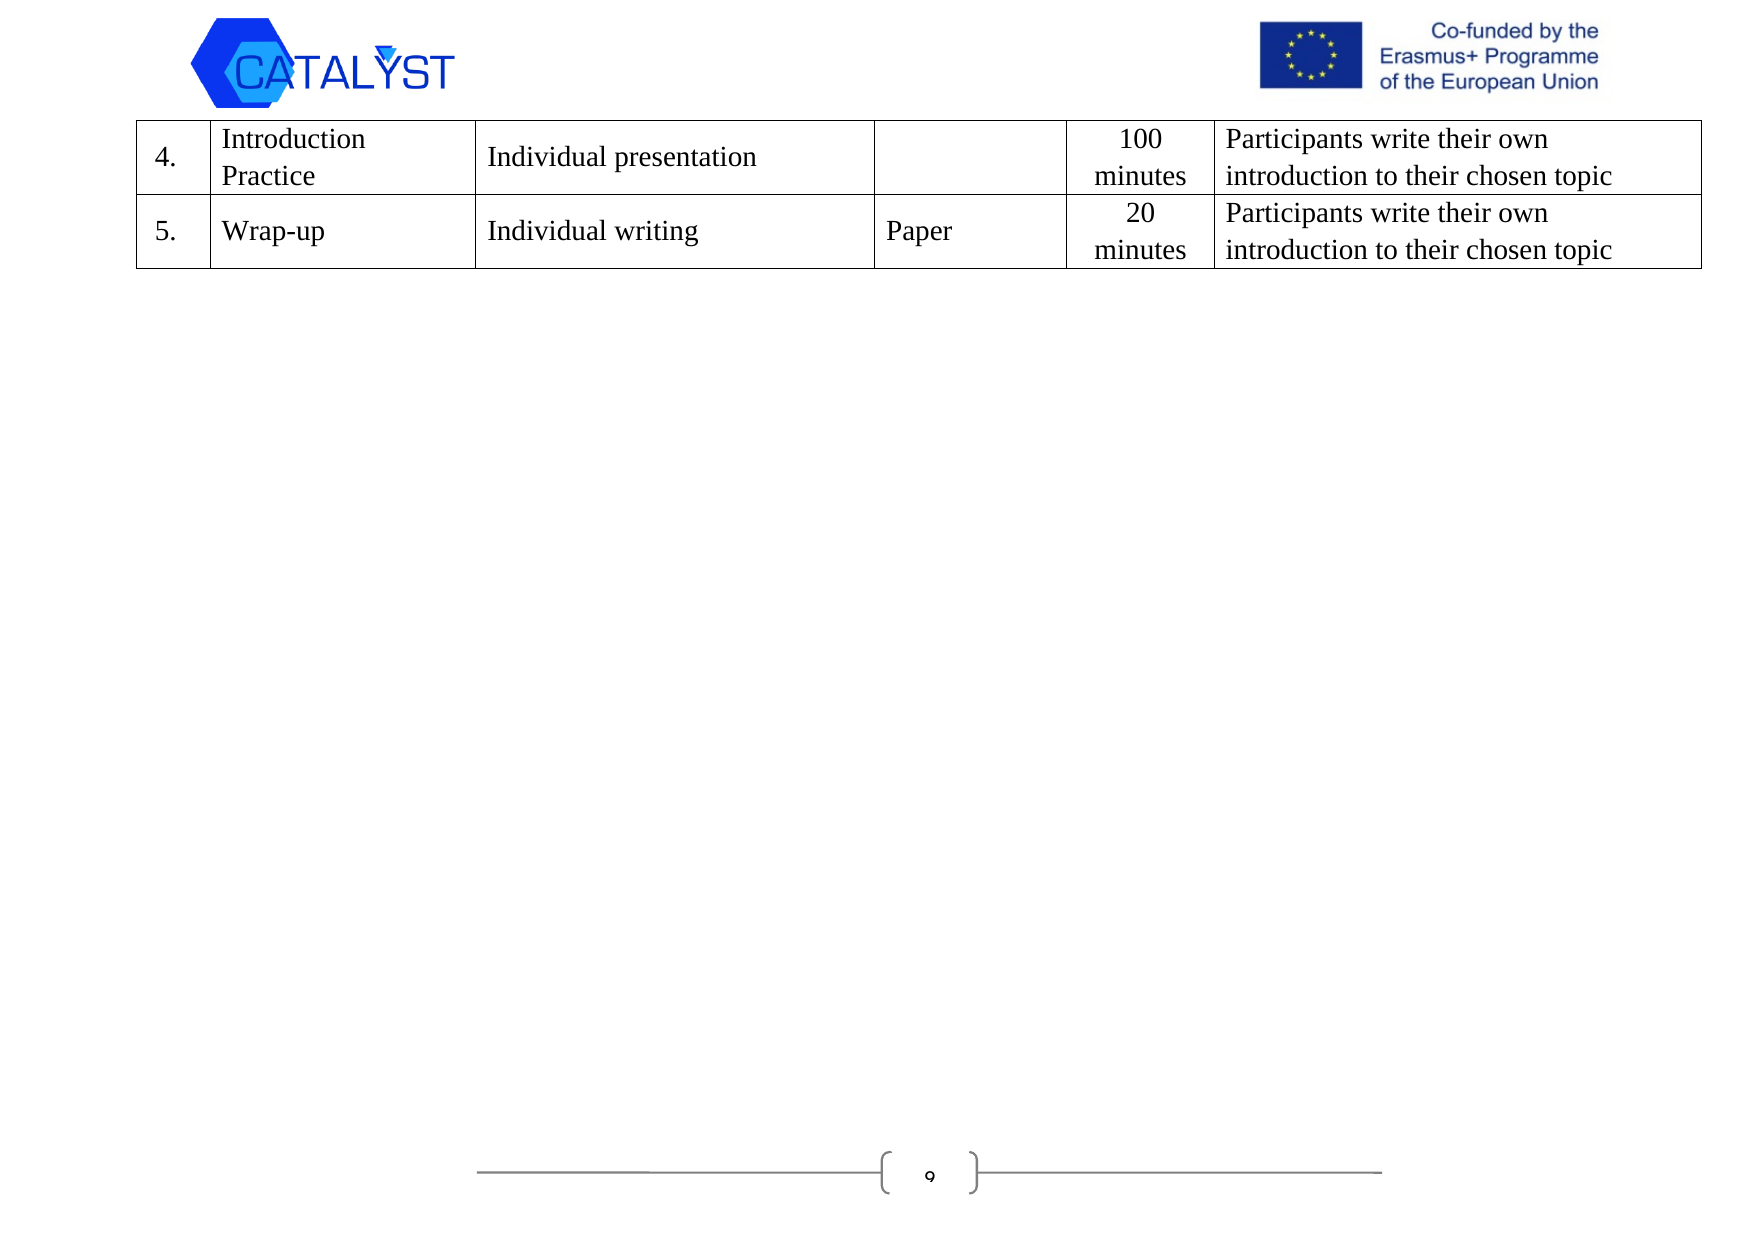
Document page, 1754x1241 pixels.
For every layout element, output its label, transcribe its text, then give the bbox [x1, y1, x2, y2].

picture [190, 18, 455, 108]
table_cell Wrap-up [211, 195, 475, 268]
table_cell Individual presentation [476, 121, 874, 194]
table_cell [137, 121, 210, 194]
table_cell Participants write their own introduction to their chosen topic [1215, 121, 1701, 194]
table_cell [137, 195, 210, 268]
table_cell Participants write their own introduction to their chosen topic [1215, 195, 1701, 268]
table_cell Individual writing [476, 195, 874, 268]
table_cell 100 minutes [1067, 121, 1214, 194]
table_cell 20 minutes [1067, 195, 1214, 268]
table_cell Introduction Practice [211, 121, 475, 194]
picture [1239, 3, 1616, 108]
table_cell [875, 121, 1066, 194]
table_cell Paper [875, 195, 1066, 268]
